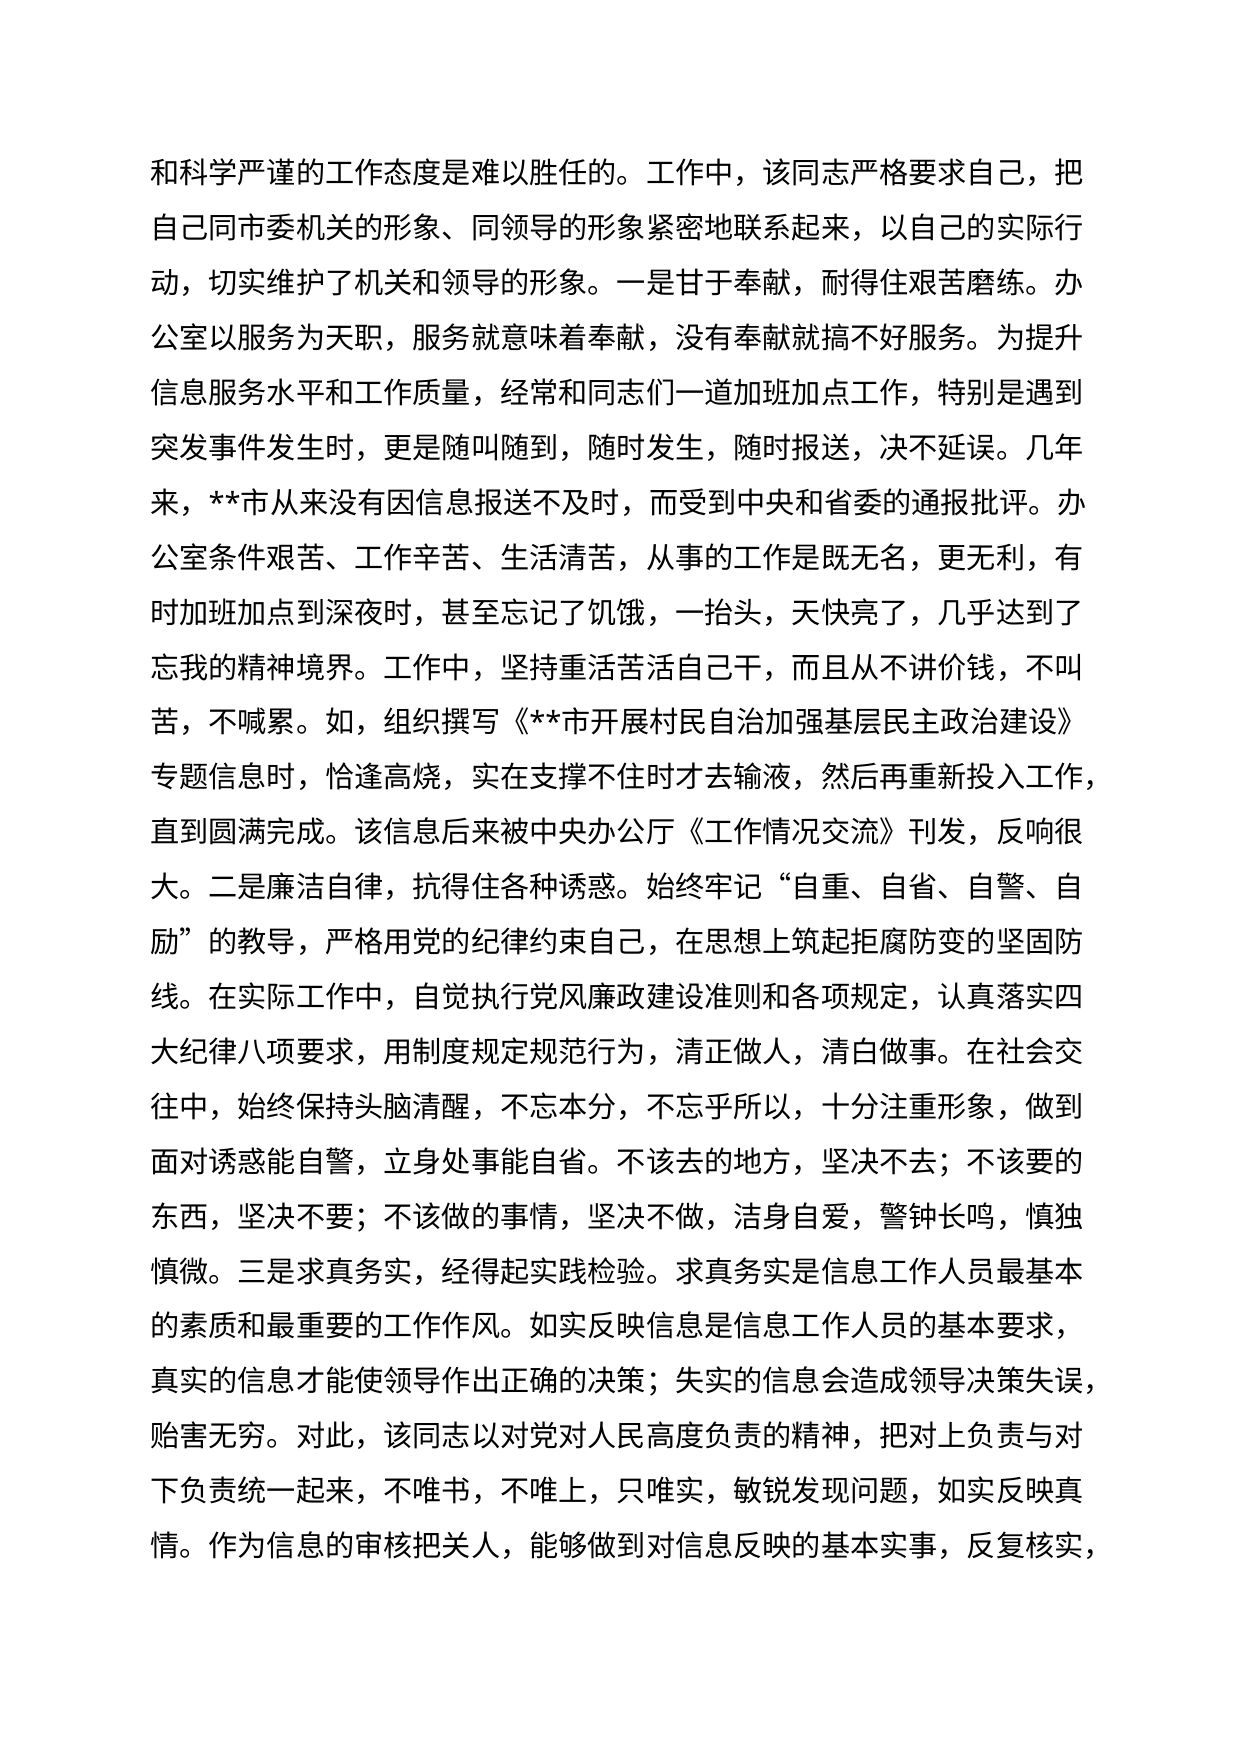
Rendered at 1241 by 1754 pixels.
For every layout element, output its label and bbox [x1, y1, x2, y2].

text [150, 150, 1090, 1565]
